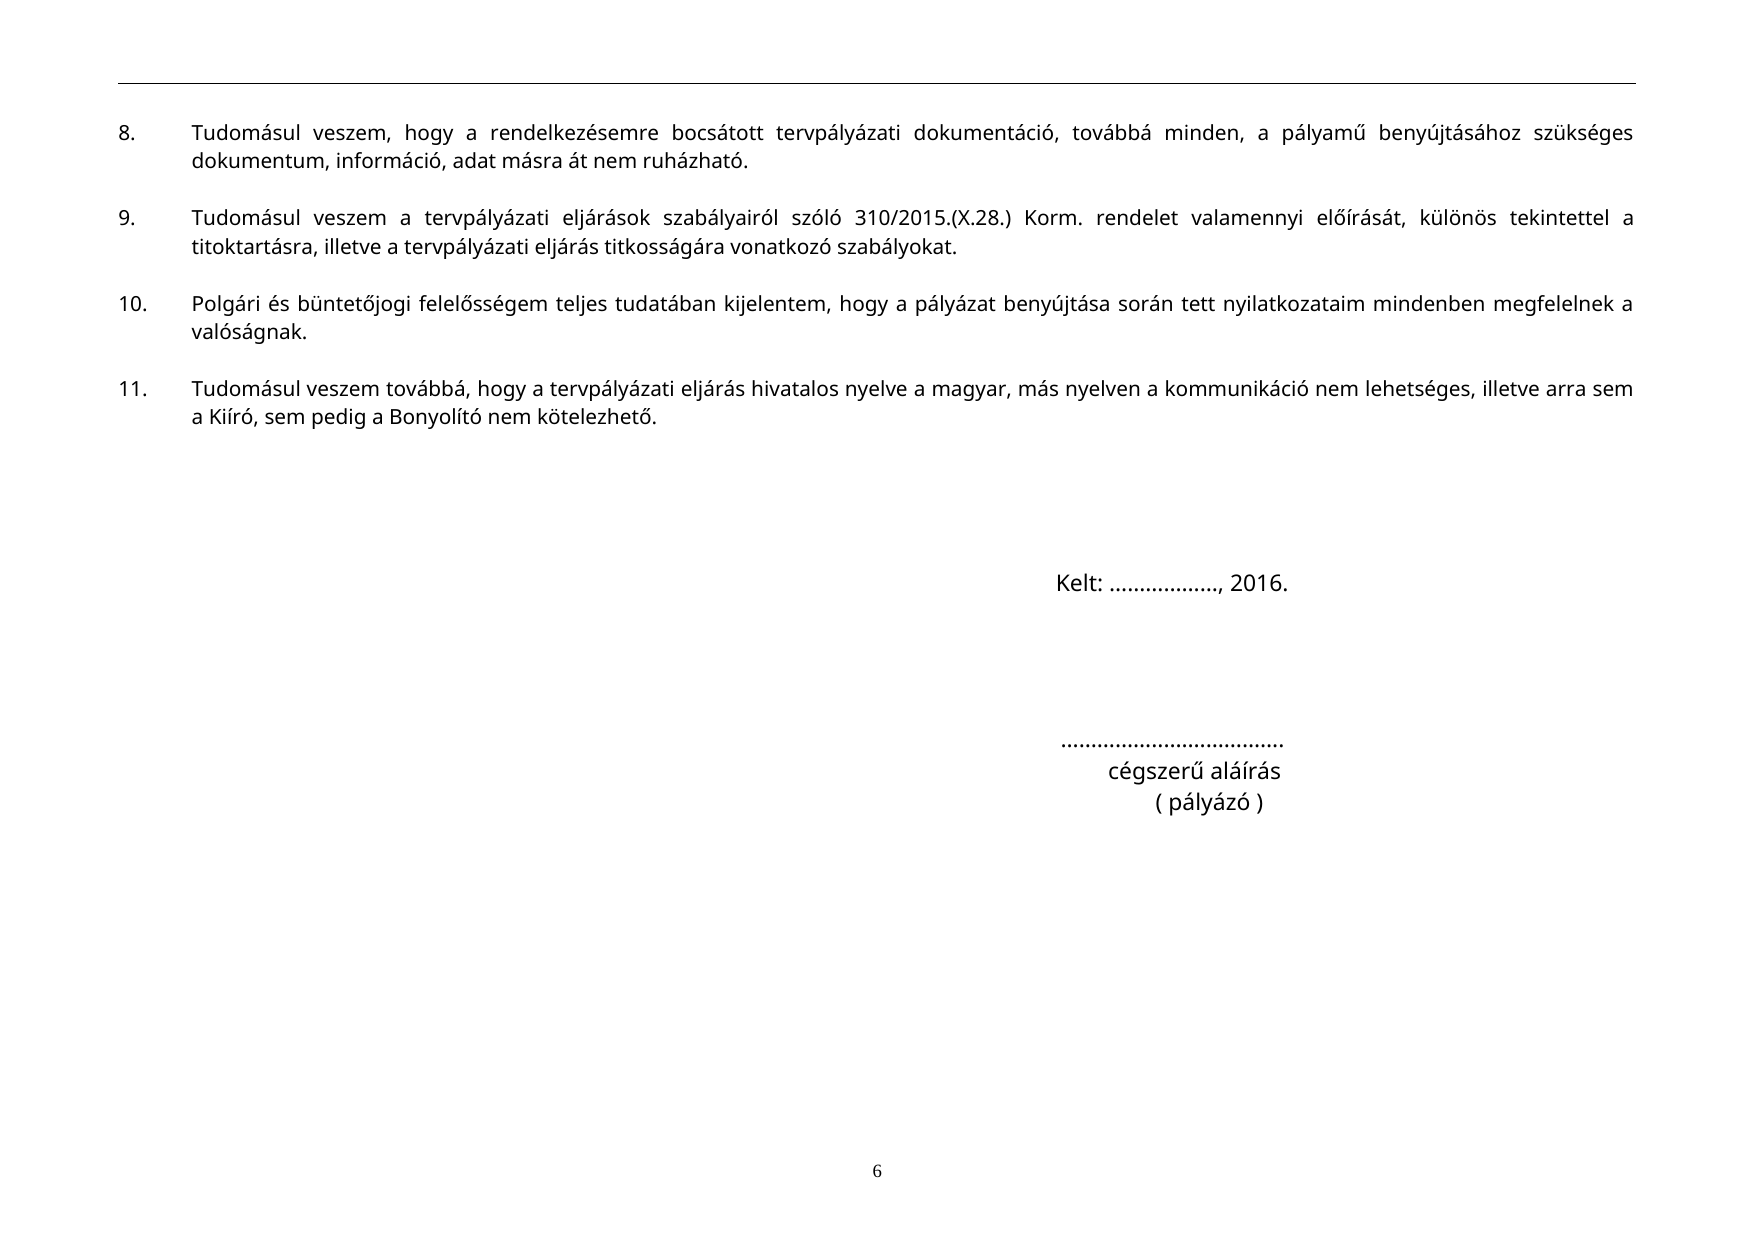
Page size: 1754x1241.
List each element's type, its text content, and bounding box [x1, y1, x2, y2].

text Kelt: ………………, 2016. [634, 567, 1636, 598]
text cégszerű aláírás [753, 755, 1636, 786]
text 11. Tudomásul veszem továbbá, hogy a tervpályázati eljárás hivatalos nyelve a magyar, más nyelven a kommunikáció nem lehetséges, illetve arra sem a Kiíró, sem pedig a Bonyolító nem kötelezhető. [118, 374, 1636, 431]
text ( pályázó ) [783, 786, 1636, 817]
text ……………...………………. [709, 723, 1636, 755]
text 8. Tudomásul veszem, hogy a rendelkezésemre bocsátott tervpályázati dokumentáció, továbbá minden, a pályamű benyújtásához szükséges dokumentum, információ, adat másra át nem ruházható. [118, 118, 1636, 175]
text 10. Polgári és büntetőjogi felelősségem teljes tudatában kijelentem, hogy a pályázat benyújtása során tett nyilatkozataim mindenben megfelelnek a valóságnak. [118, 289, 1636, 346]
text 9. Tudomásul veszem a tervpályázati eljárások szabályairól szóló 310/2015.(X.28.) Korm. rendelet valamennyi előírását, különös tekintettel a titoktartásra, illetve a tervpályázati eljárás titkosságára vonatkozó szabályokat. [118, 203, 1636, 260]
